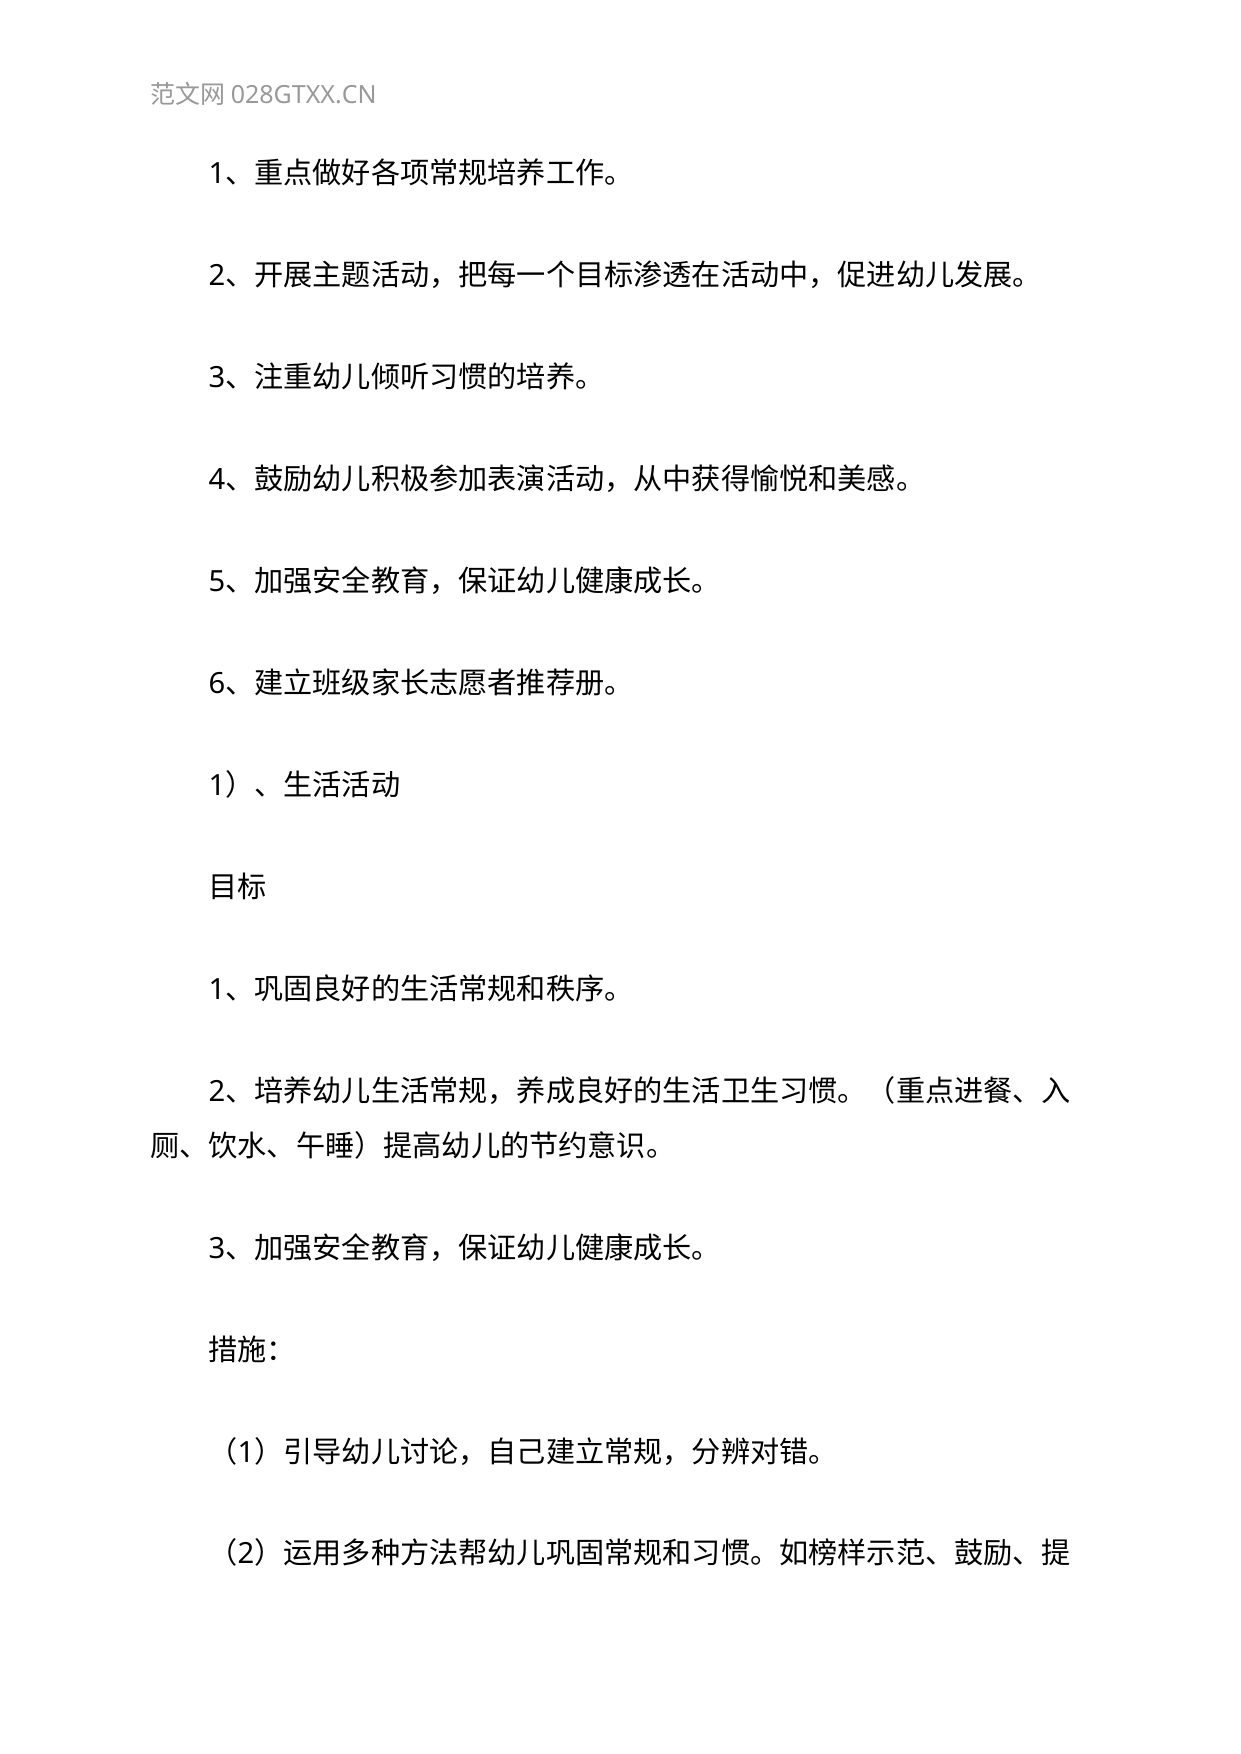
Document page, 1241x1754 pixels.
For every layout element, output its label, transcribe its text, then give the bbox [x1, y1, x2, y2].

text 目标 [150, 864, 1090, 906]
text 1）、生活活动 [150, 762, 1090, 804]
text 措施： [150, 1326, 1090, 1369]
text 5、加强安全教育，保证幼儿健康成长。 [150, 558, 1090, 600]
text 1、重点做好各项常规培养工作。 [150, 150, 1090, 192]
text 1、巩固良好的生活常规和秩序。 [150, 966, 1090, 1008]
text 6、建立班级家长志愿者推荐册。 [150, 660, 1090, 702]
text 2、培养幼儿生活常规，养成良好的生活卫生习惯。（重点进餐、入厕、饮水、午睡）提高幼儿的节约意识。 [150, 1068, 1090, 1165]
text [150, 1530, 1090, 1572]
text 2、开展主题活动，把每一个目标渗透在活动中，促进幼儿发展。 [150, 252, 1090, 294]
text （1）引导幼儿讨论，自己建立常规，分辨对错。 [150, 1428, 1090, 1471]
text 3、加强安全教育，保证幼儿健康成长。 [150, 1224, 1090, 1267]
text 4、鼓励幼儿积极参加表演活动，从中获得愉悦和美感。 [150, 456, 1090, 498]
text 3、注重幼儿倾听习惯的培养。 [150, 354, 1090, 396]
